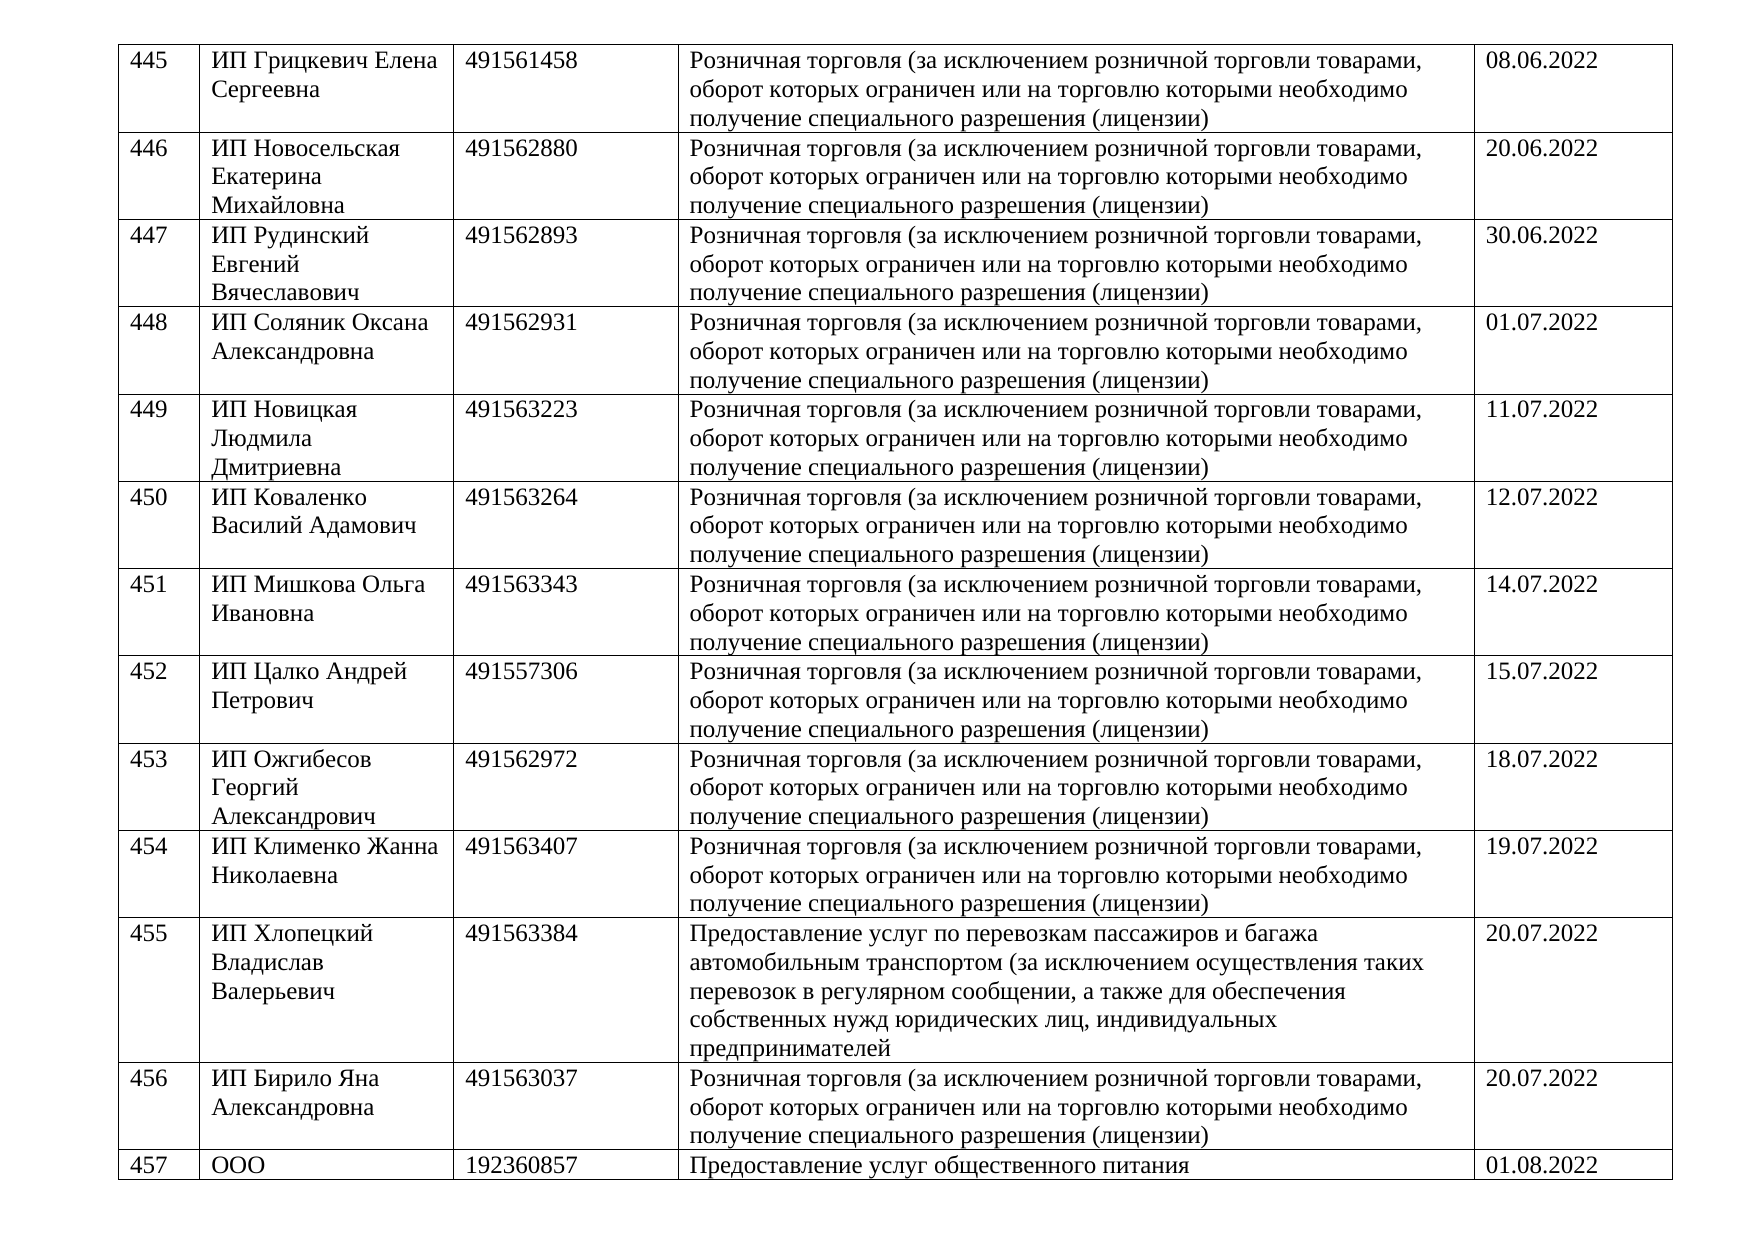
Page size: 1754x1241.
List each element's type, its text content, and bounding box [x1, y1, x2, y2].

table_cell ИП Цалко Андрей Петрович [200, 656, 453, 743]
table_cell 18.07.2022 [1475, 744, 1672, 830]
table_cell 19.07.2022 [1475, 831, 1672, 917]
table_cell ИП Бирило Яна Александровна [200, 1063, 453, 1149]
table_cell 20.07.2022 [1475, 1063, 1672, 1149]
table_cell 447 [119, 220, 199, 306]
table_cell 192360857 [454, 1150, 678, 1179]
table_cell 456 [119, 1063, 199, 1149]
table_cell 491562931 [454, 307, 678, 393]
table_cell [679, 1150, 1474, 1179]
table_cell 453 [119, 744, 199, 830]
table_cell 491562972 [454, 744, 678, 830]
table_cell 11.07.2022 [1475, 395, 1672, 481]
table_cell 01.07.2022 [1475, 307, 1672, 393]
table_cell 01.08.2022 [1475, 1150, 1672, 1179]
table_cell ИП Коваленко Василий Адамович [200, 482, 453, 568]
table_cell ИП Рудинский Евгений Вячеславович [200, 220, 453, 306]
table_cell ИП Хлопецкий Владислав Валерьевич [200, 918, 453, 1062]
table_cell 491563264 [454, 482, 678, 568]
table_cell 452 [119, 656, 199, 743]
table_cell ИП Новицкая Людмила Дмитриевна [200, 395, 453, 481]
table_cell 454 [119, 831, 199, 917]
table_cell ИП Грицкевич Елена Сергеевна [200, 45, 453, 132]
table_cell 457 [119, 1150, 199, 1179]
table_cell 491561458 [454, 45, 678, 132]
table_cell 491563037 [454, 1063, 678, 1149]
table_cell 451 [119, 569, 199, 655]
table_cell ИП Клименко Жанна Николаевна [200, 831, 453, 917]
table_cell 491563407 [454, 831, 678, 917]
table_cell 448 [119, 307, 199, 393]
table_cell 20.06.2022 [1475, 133, 1672, 219]
table_cell 449 [119, 395, 199, 481]
table_cell 12.07.2022 [1475, 482, 1672, 568]
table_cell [679, 45, 1474, 132]
table_cell 455 [119, 918, 199, 1062]
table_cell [679, 1063, 1474, 1149]
table_cell 491557306 [454, 656, 678, 743]
table_cell 491562880 [454, 133, 678, 219]
table_cell 491563343 [454, 569, 678, 655]
table_cell 446 [119, 133, 199, 219]
table_cell 445 [119, 45, 199, 132]
table_cell 491563223 [454, 395, 678, 481]
table_cell 30.06.2022 [1475, 220, 1672, 306]
table_cell 491563384 [454, 918, 678, 1062]
table_cell ИП Мишкова Ольга Ивановна [200, 569, 453, 655]
table_cell 20.07.2022 [1475, 918, 1672, 1062]
table_cell 450 [119, 482, 199, 568]
table_cell ООО «Доминоспицца» [200, 1150, 453, 1179]
table_cell ИП Новосельская Екатерина Михайловна [200, 133, 453, 219]
table_cell 08.06.2022 [1475, 45, 1672, 132]
table_cell ИП Ожгибесов Георгий Александрович [200, 744, 453, 830]
table_cell 14.07.2022 [1475, 569, 1672, 655]
table_cell 491562893 [454, 220, 678, 306]
table_cell 15.07.2022 [1475, 656, 1672, 743]
table_cell ИП Соляник Оксана Александровна [200, 307, 453, 393]
